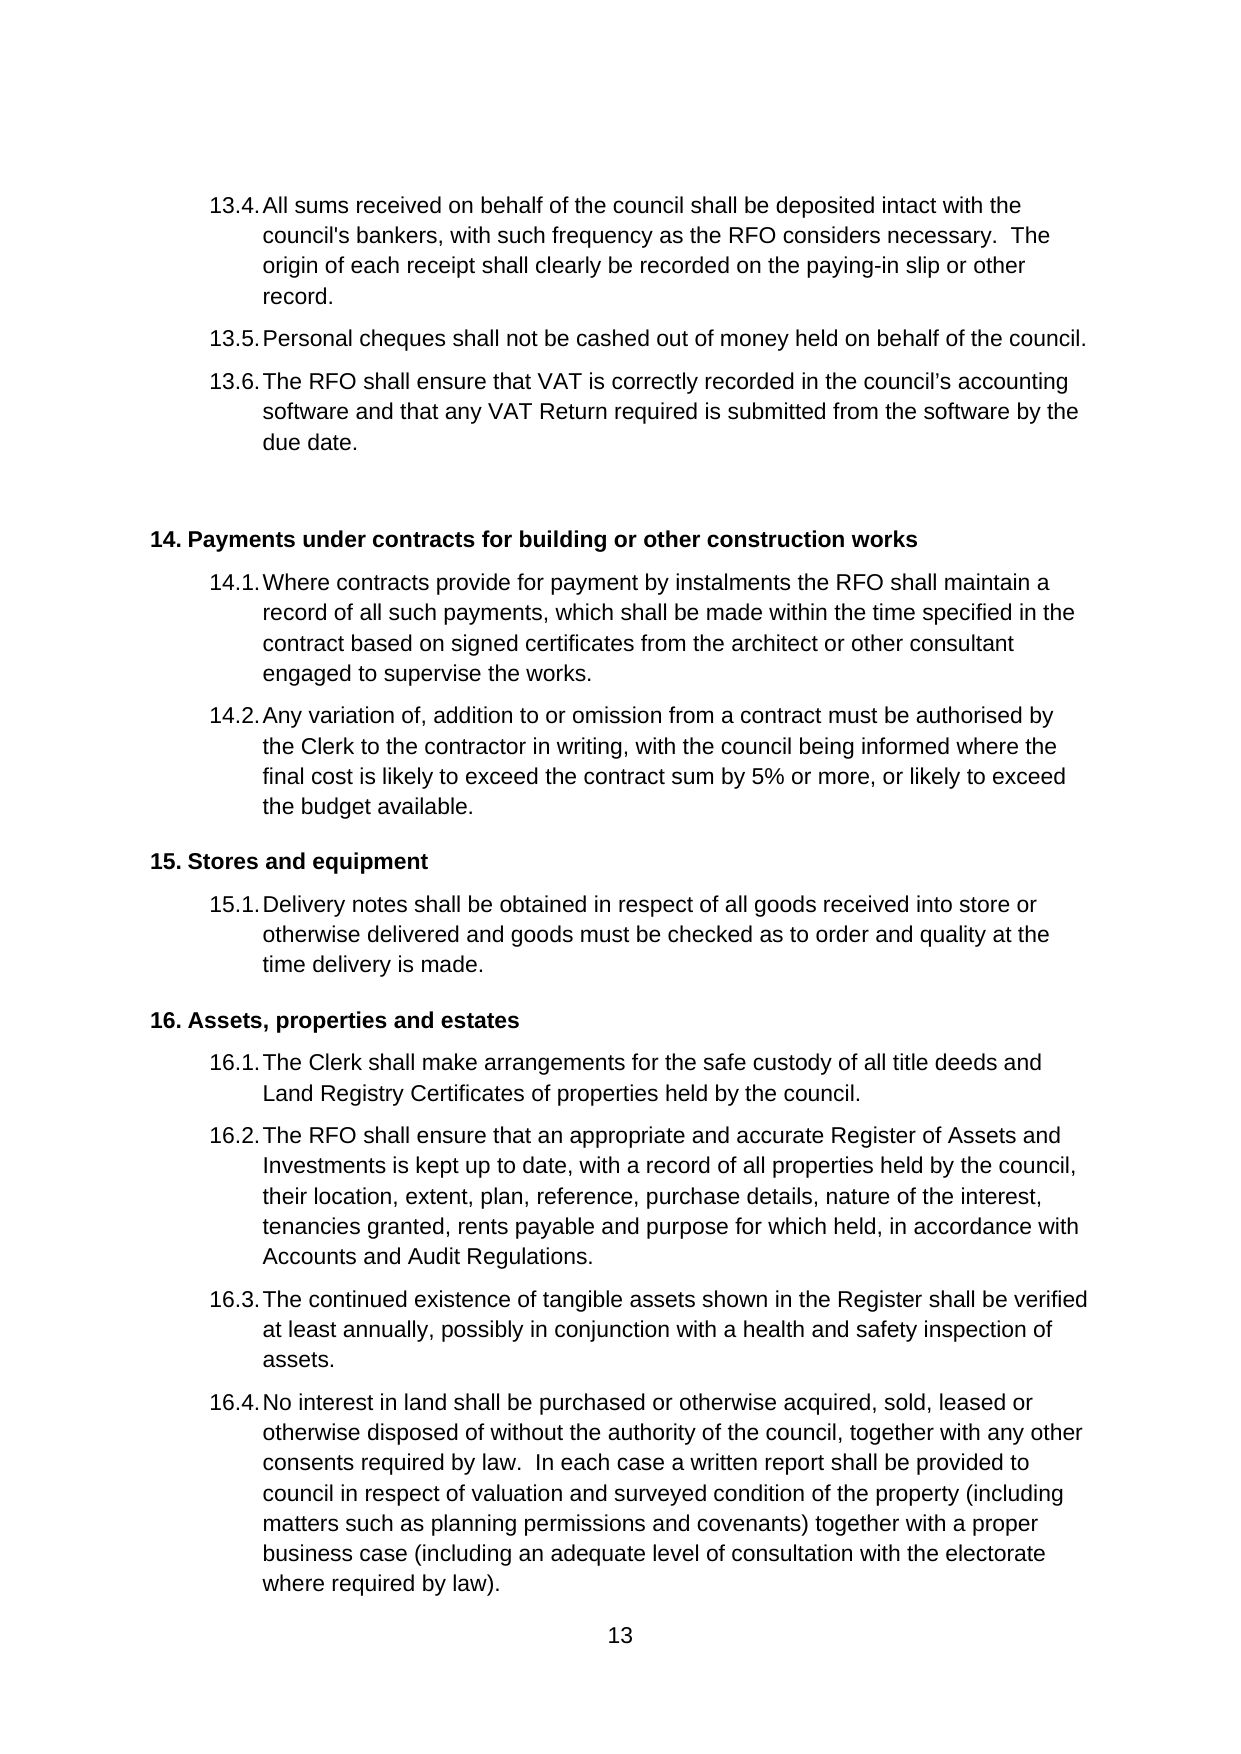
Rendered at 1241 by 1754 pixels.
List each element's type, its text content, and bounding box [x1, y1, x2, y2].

list No interest in land shall be purchased or otherwise acquired, sold, leased or otherwise disposed of without the authority of the council, together with any other consents required by law. In each case a written report shall be provided to council in respect of valuation and surveyed condition of the property (including matters such as planning permissions and covenants) together with a proper business case (including an adequate level of consultation with the electorate where required by law). [209, 1389, 1090, 1596]
list Delivery notes shall be obtained in respect of all goods received into store or otherwise delivered and goods must be checked as to order and quality at the time delivery is made. [209, 891, 1090, 978]
list All sums received on behalf of the council shall be deposited intact with the council's bankers, with such frequency as the RFO considers necessary. The origin of each receipt shall clearly be recorded on the paying-in slip or other record. [209, 192, 1090, 309]
list The continued existence of tangible assets shown in the Register shall be verified at least annually, possibly in conjunction with a health and safety inspection of assets. [209, 1286, 1090, 1372]
subtitle Assets, properties and estates [150, 1007, 1090, 1033]
list The RFO shall ensure that an appropriate and accurate Register of Assets and Investments is kept up to date, with a record of all properties held by the council, their location, extent, plan, reference, purchase details, nature of the interest, tenancies granted, rents payable and purpose for which held, in accordance with Accounts and Audit Regulations. [209, 1122, 1090, 1269]
list Personal cheques shall not be cashed out of money held on behalf of the council. [209, 325, 1090, 352]
subtitle Stores and equipment [150, 848, 1090, 874]
subtitle Payments under contracts for building or other construction works [150, 526, 1090, 553]
list The Clerk shall make arrangements for the safe custody of all title deeds and Land Registry Certificates of properties held by the council. [209, 1049, 1090, 1106]
list Where contracts provide for payment by instalments the RFO shall maintain a record of all such payments, which shall be made within the time specified in the contract based on signed certificates from the architect or other consultant engaged to supervise the works. [209, 569, 1090, 686]
list The RFO shall ensure that VAT is correctly recorded in the council’s accounting software and that any VAT Return required is submitted from the software by the due date. [209, 368, 1090, 455]
list Any variation of, addition to or omission from a contract must be authorised by the Clerk to the contractor in writing, with the council being informed where the final cost is likely to exceed the contract sum by 5% or more, or likely to exceed the budget available. [209, 702, 1090, 819]
